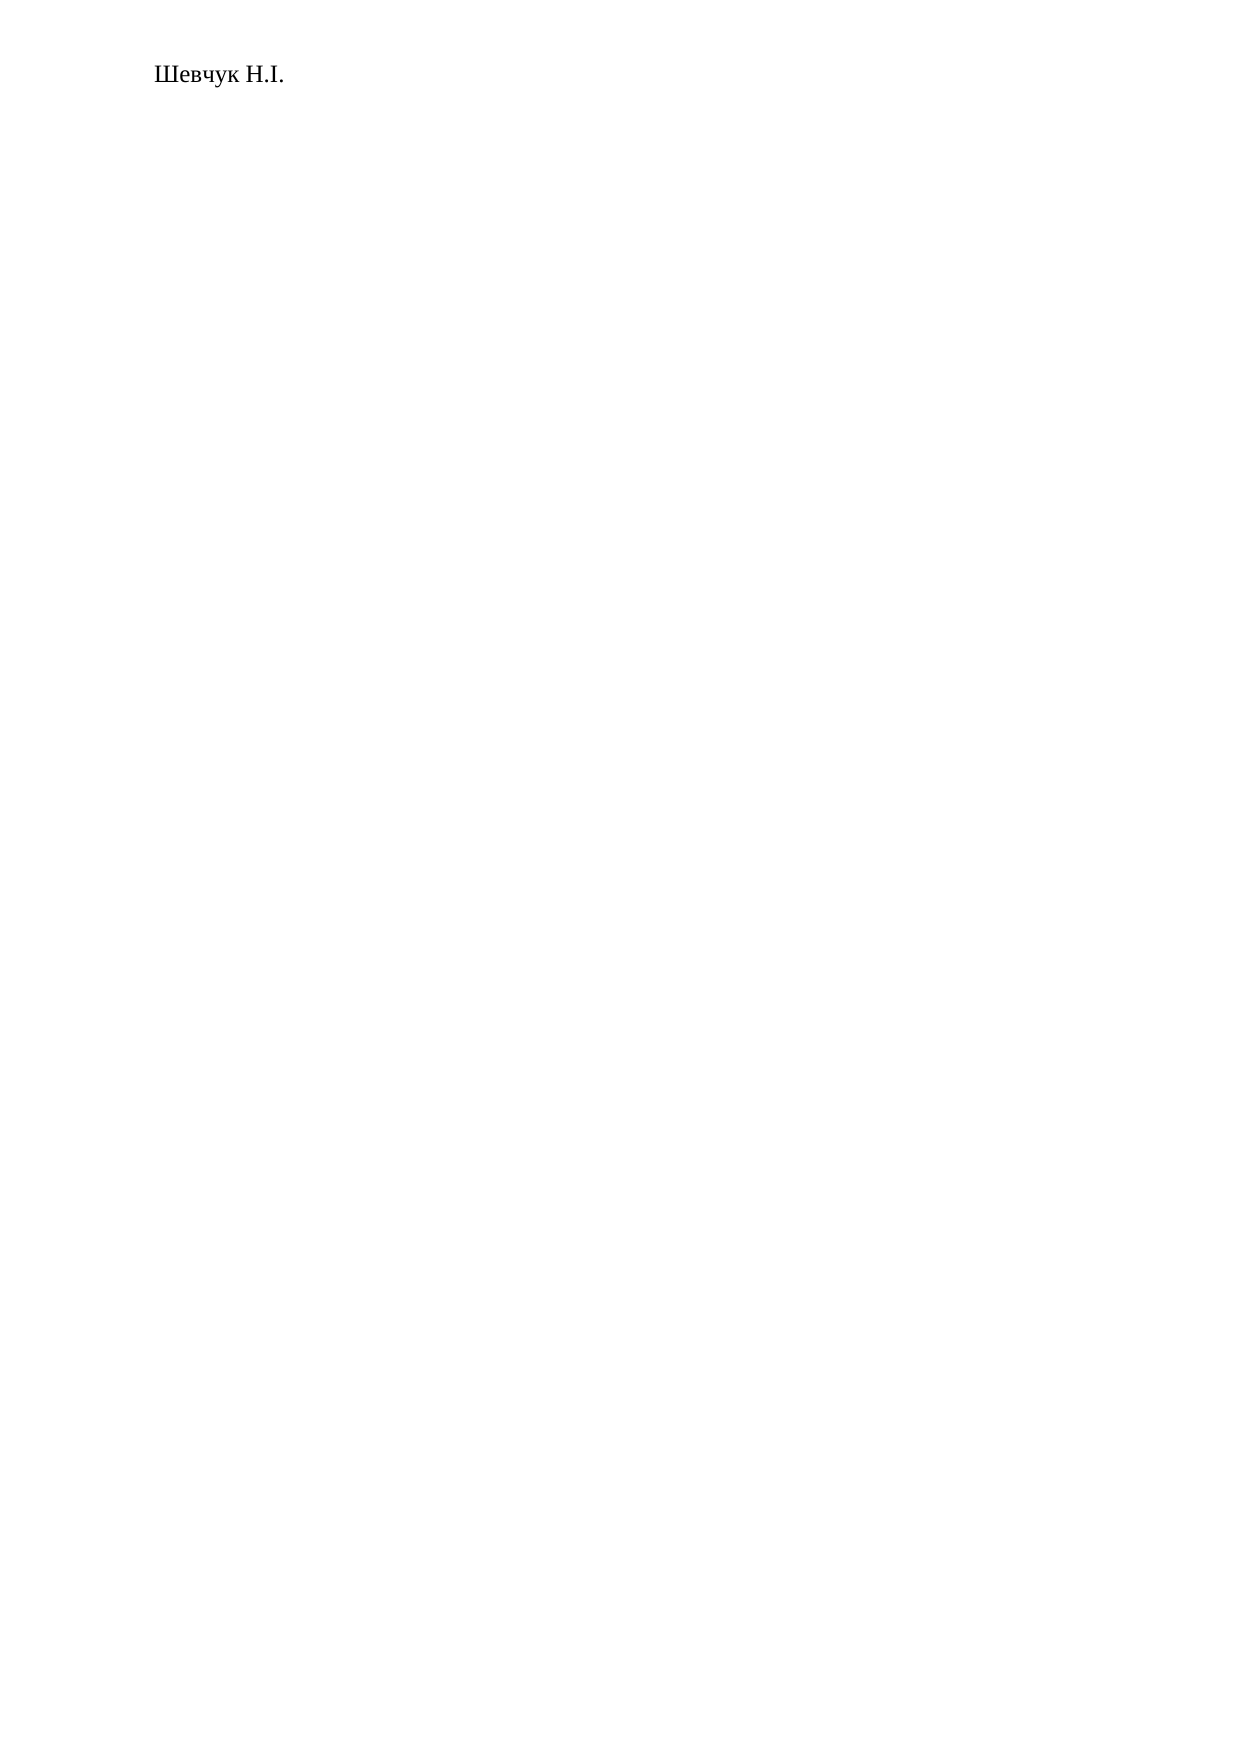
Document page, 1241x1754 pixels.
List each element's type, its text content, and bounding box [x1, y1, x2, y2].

text Шевчук Н.І. [148, 59, 1152, 88]
